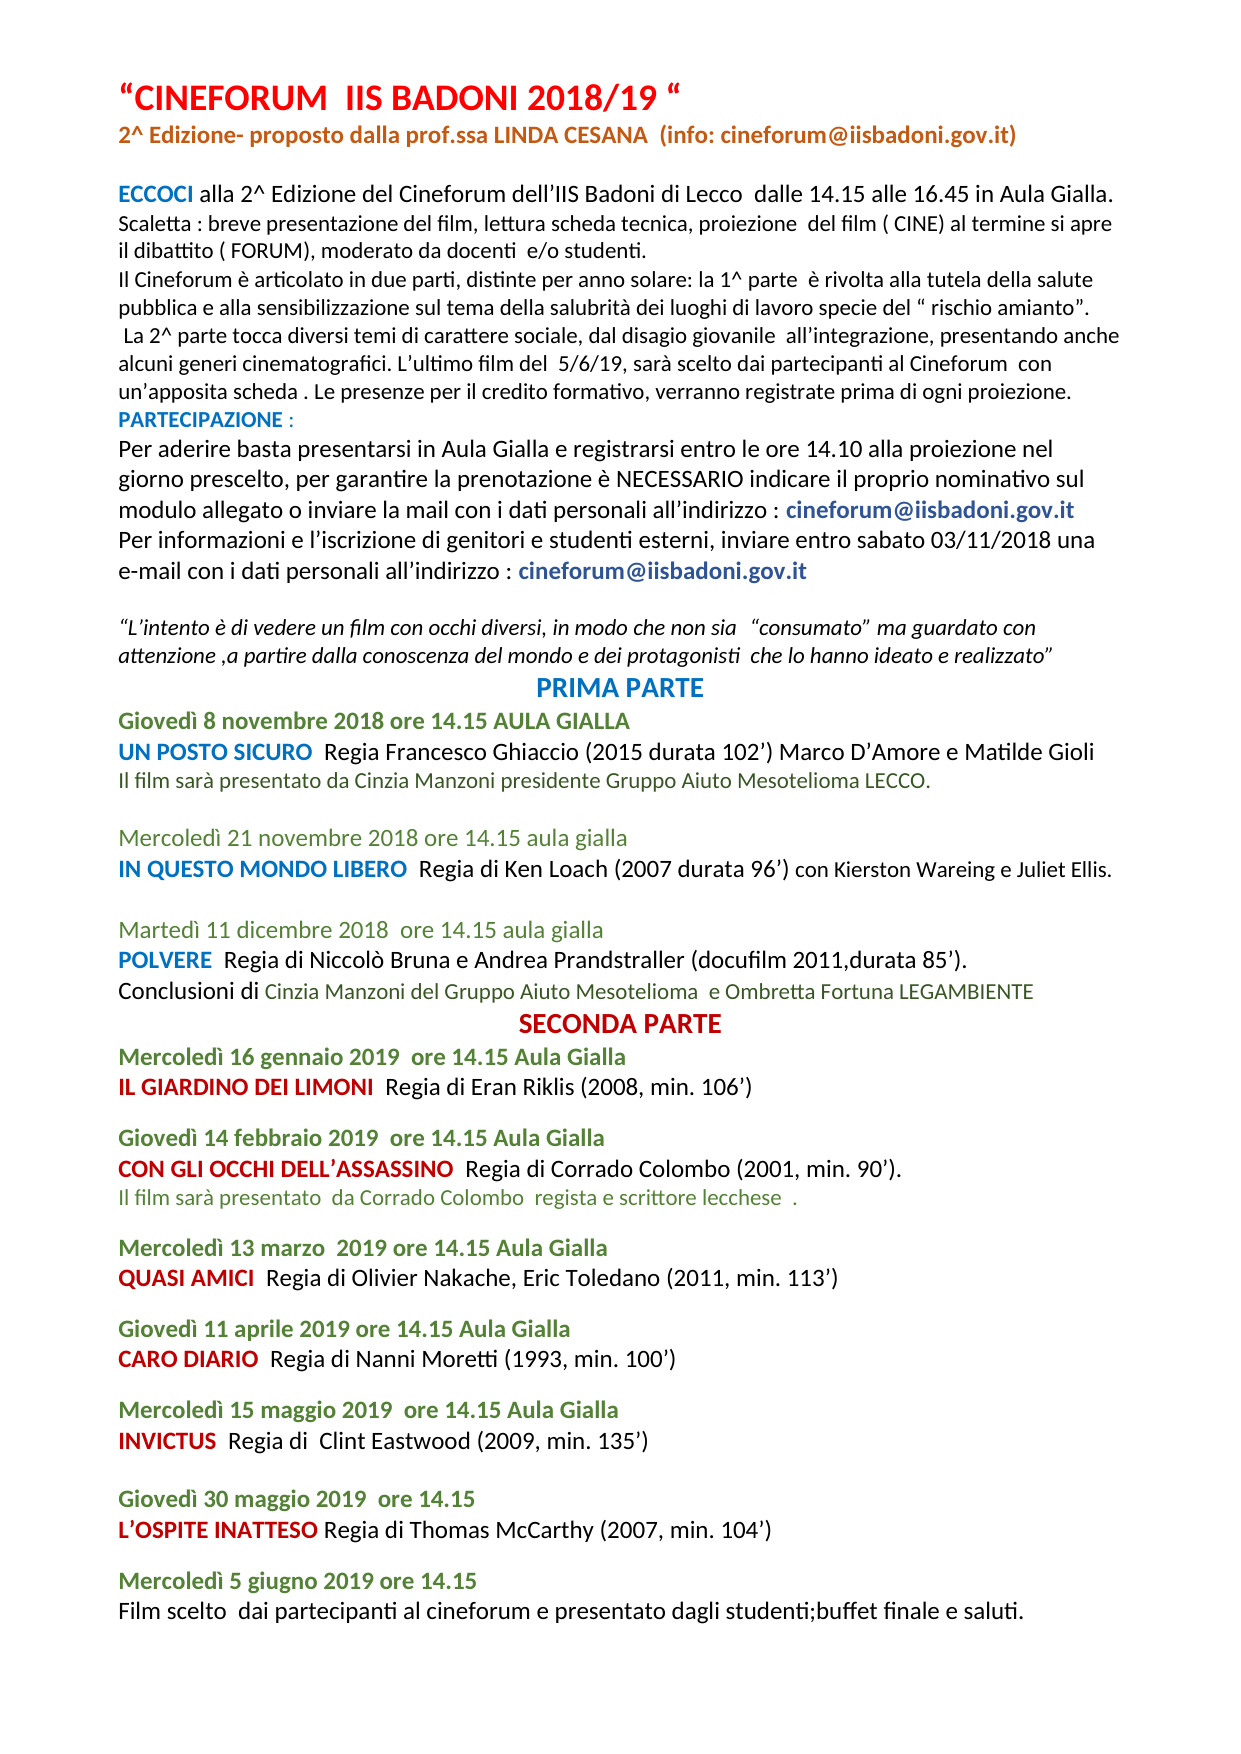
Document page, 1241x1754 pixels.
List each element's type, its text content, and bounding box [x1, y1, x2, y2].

text L’OSPITE INATTESO Regia di Thomas McCarthy (2007, min. 104’) [118, 1514, 1122, 1544]
text Mercoledì 13 marzo 2019 ore 14.15 Aula Gialla [118, 1232, 1122, 1262]
text Il film sarà presentato da Corrado Colombo regista e scrittore lecchese . [118, 1183, 1122, 1211]
text QUASI AMICI Regia di Olivier Nakache, Eric Toledano (2011, min. 113’) [118, 1262, 1122, 1293]
text Giovedì 11 aprile 2019 ore 14.15 Aula Gialla [118, 1313, 1122, 1343]
text Giovedì 30 maggio 2019 ore 14.15 [118, 1483, 1122, 1514]
text Martedì 11 dicembre 2018 ore 14.15 aula gialla [118, 914, 1122, 944]
text UN POSTO SICURO Regia Francesco Ghiaccio (2015 durata 102’) Marco D’Amore e Matilde Gioli [118, 736, 1122, 766]
text Mercoledì 15 maggio 2019 ore 14.15 Aula Gialla [118, 1394, 1122, 1425]
text Conclusioni di Cinzia Manzoni del Gruppo Aiuto Mesotelioma e Ombretta Fortuna LEGAMBIENTE [118, 975, 1122, 1005]
text Il Cineforum è articolato in due parti, distinte per anno solare: la 1^ parte è rivolta alla tutela della salute pubblica e alla sensibilizzazione sul tema della salubrità dei luoghi di lavoro specie del “ rischio amianto”. [118, 265, 1122, 321]
text Giovedì 14 febbraio 2019 ore 14.15 Aula Gialla [118, 1122, 1122, 1153]
text Per aderire basta presentarsi in Aula Gialla e registrarsi entro le ore 14.10 alla proiezione nel giorno prescelto, per garantire la prenotazione è NECESSARIO indicare il proprio nominativo sul modulo allegato o inviare la mail con i dati personali all’indirizzo : cineforum@iisbadoni.gov.it [118, 433, 1122, 524]
text Mercoledì 16 gennaio 2019 ore 14.15 Aula Gialla [118, 1041, 1122, 1071]
text ECCOCI alla 2^ Edizione del Cineforum dell’IIS Badoni di Lecco dalle 14.15 alle 16.45 in Aula Gialla. [118, 178, 1122, 209]
text Giovedì 8 novembre 2018 ore 14.15 AULA GIALLA [118, 705, 1122, 736]
text Film scelto dai partecipanti al cineforum e presentato dagli studenti;buffet finale e saluti. [118, 1595, 1122, 1626]
text IN QUESTO MONDO LIBERO Regia di Ken Loach (2007 durata 96’) con Kierston Wareing e Juliet Ellis. [118, 853, 1122, 883]
text INVICTUS Regia di Clint Eastwood (2009, min. 135’) [118, 1425, 1122, 1455]
text Mercoledì 5 giugno 2019 ore 14.15 [118, 1565, 1122, 1595]
text Il film sarà presentato da Cinzia Manzoni presidente Gruppo Aiuto Mesotelioma LECCO. [118, 766, 1122, 794]
text IL GIARDINO DEI LIMONI Regia di Eran Riklis (2008, min. 106’) [118, 1071, 1122, 1102]
text Scaletta : breve presentazione del film, lettura scheda tecnica, proiezione del film ( CINE) al termine si apre il dibattito ( FORUM), moderato da docenti e/o studenti. [118, 209, 1122, 265]
text Mercoledì 21 novembre 2018 ore 14.15 aula gialla [118, 822, 1122, 853]
text CON GLI OCCHI DELL’ASSASSINO Regia di Corrado Colombo (2001, min. 90’). [118, 1153, 1122, 1183]
text “L’intento è di vedere un film con occhi diversi, in modo che non sia “consumato” ma guardato con attenzione ,a partire dalla conoscenza del mondo e dei protagonisti che lo hanno ideato e realizzato” [118, 613, 1122, 669]
text SECONDA PARTE [118, 1005, 1122, 1041]
text POLVERE Regia di Niccolò Bruna e Andrea Prandstraller (docufilm 2011,durata 85’). [118, 944, 1122, 975]
text Per informazioni e l’iscrizione di genitori e studenti esterni, inviare entro sabato 03/11/2018 una e-mail con i dati personali all’indirizzo : cineforum@iisbadoni.gov.it [118, 524, 1122, 585]
text La 2^ parte tocca diversi temi di carattere sociale, dal disagio giovanile all’integrazione, presentando anche alcuni generi cinematografici. L’ultimo film del 5/6/19, sarà scelto dai partecipanti al Cineforum con un’apposita scheda . Le presenze per il credito formativo, verranno registrate prima di ogni proiezione. [118, 321, 1122, 405]
text CARO DIARIO Regia di Nanni Moretti (1993, min. 100’) [118, 1343, 1122, 1374]
text PRIMA PARTE [118, 669, 1122, 705]
text PARTECIPAZIONE : [118, 405, 1122, 433]
